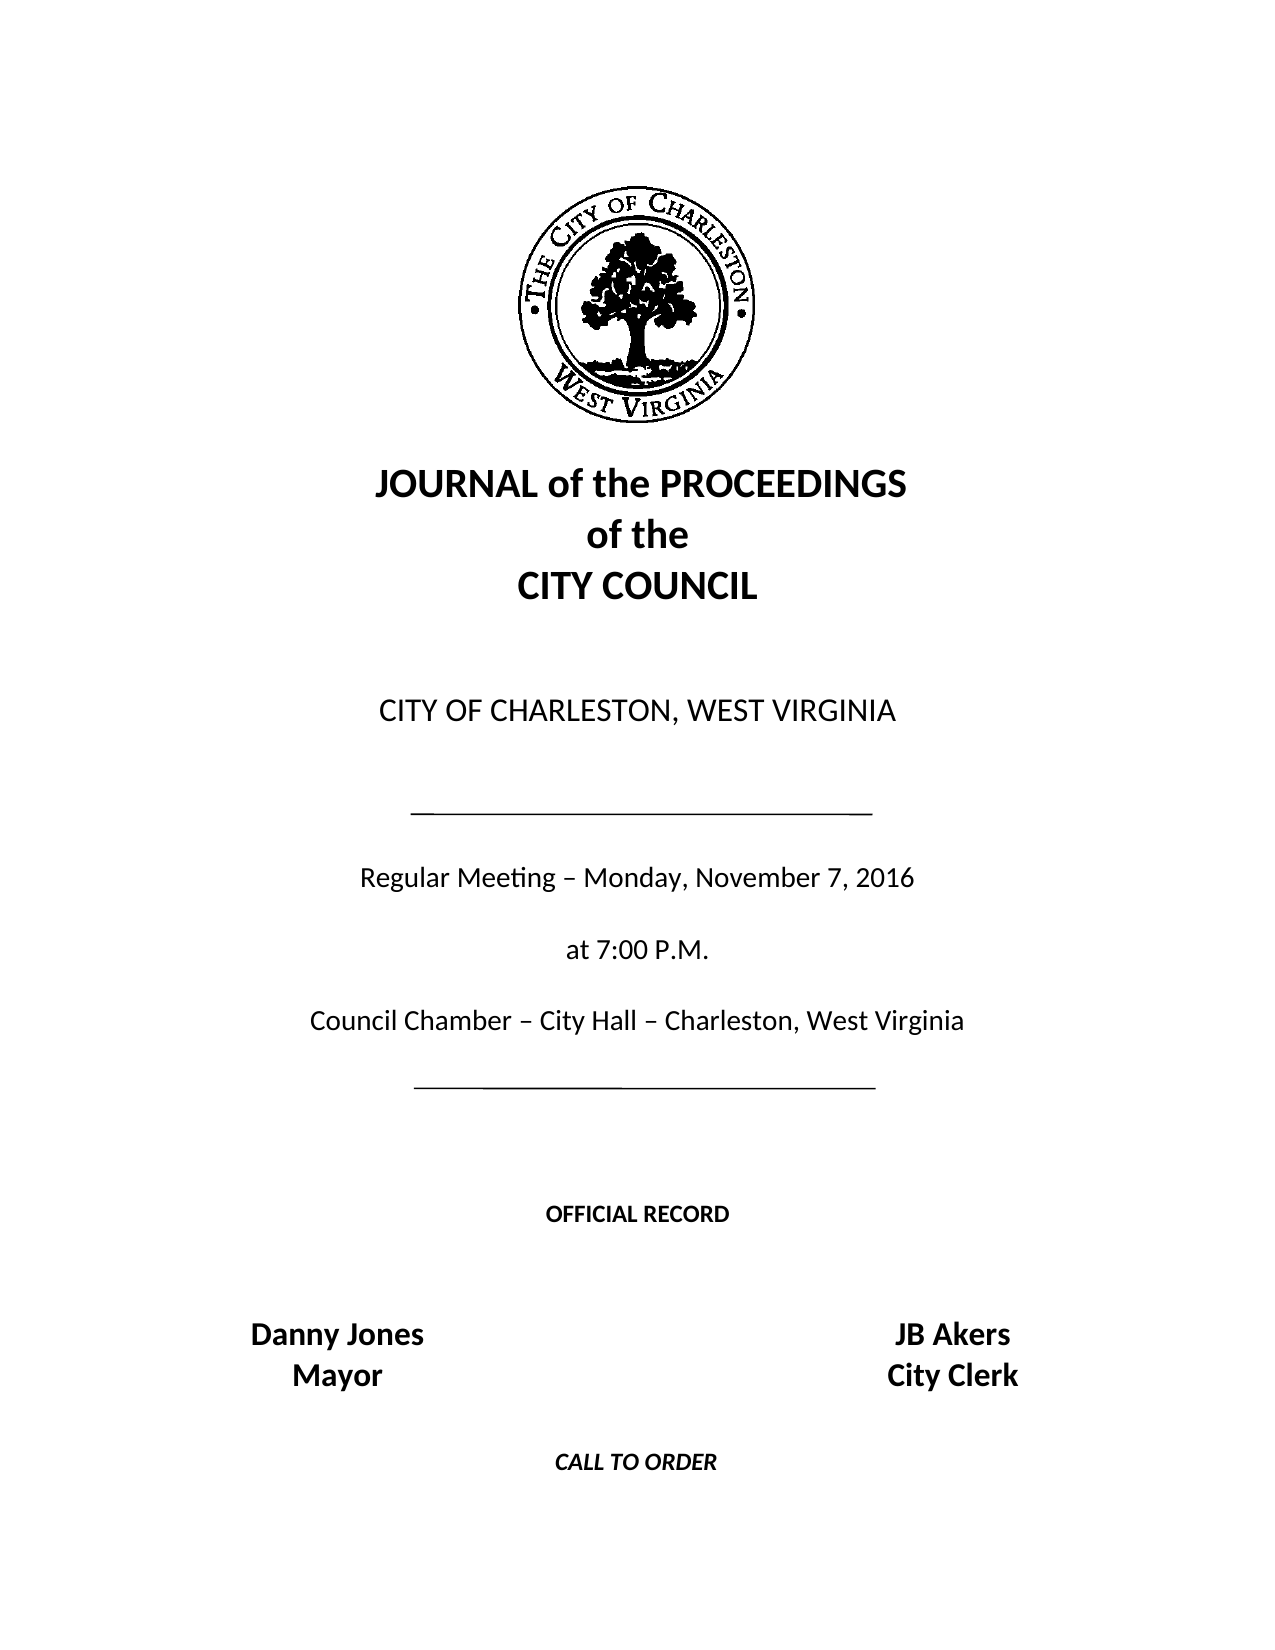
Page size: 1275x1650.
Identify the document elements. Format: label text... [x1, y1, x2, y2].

text at 7:00 P.M. [150, 931, 1125, 966]
text CITY COUNCIL [150, 559, 1125, 610]
text JOURNAL of the PROCEEDINGS [150, 457, 1125, 508]
text OFFICIAL RECORD [150, 1198, 1125, 1229]
text CITY OF CHARLESTON, WEST VIRGINIA [150, 689, 1125, 730]
text Council Chamber – City Hall – Charleston, West Virginia [150, 1002, 1125, 1038]
text CALL TO ORDER [150, 1446, 1125, 1477]
text Regular Meeting – Monday, November 7, 2016 [150, 859, 1125, 895]
text of the [150, 508, 1125, 559]
